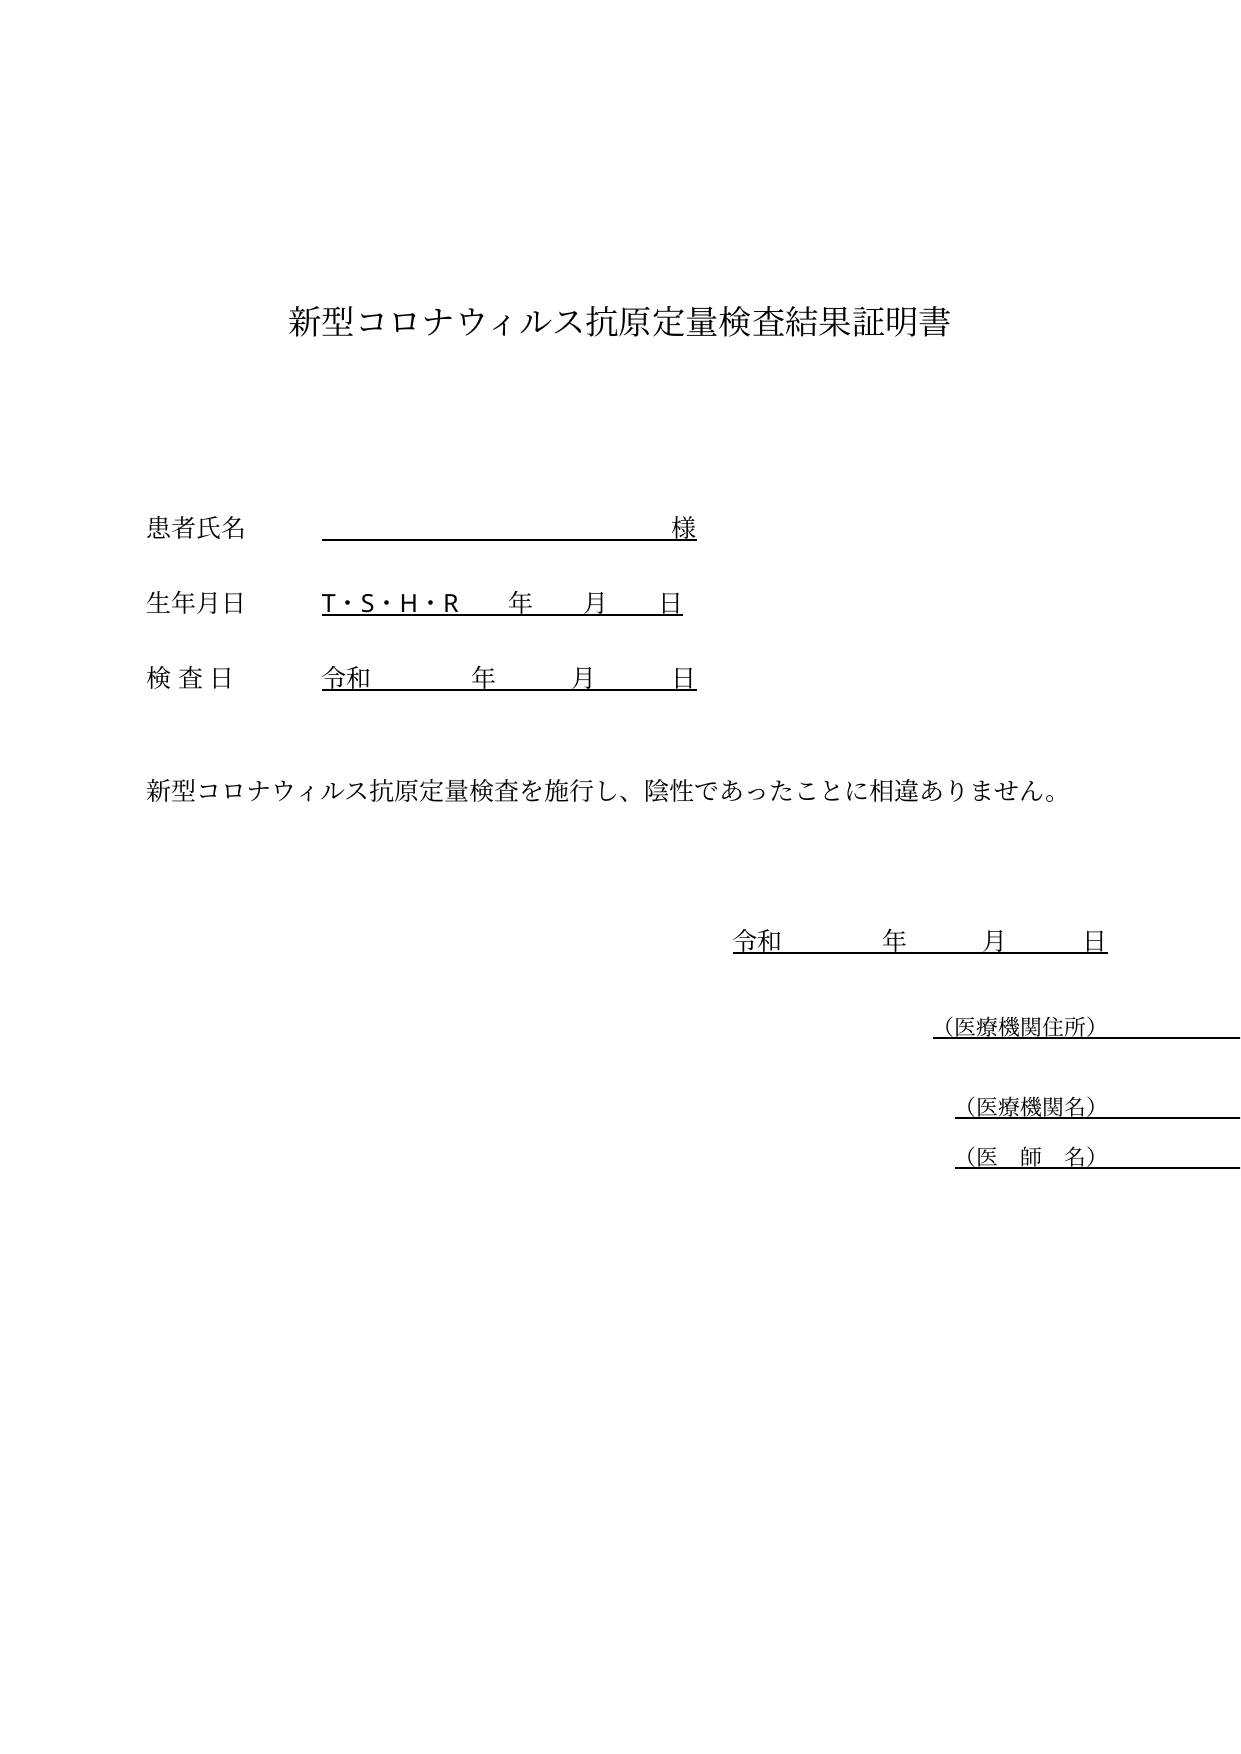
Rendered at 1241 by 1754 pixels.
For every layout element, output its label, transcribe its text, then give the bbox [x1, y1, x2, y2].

text （医 師 名） [59, 1125, 1108, 1175]
text （医療機関住所） [59, 995, 1108, 1045]
text 新型コロナウィルス抗原定量検査結果証明書 [59, 283, 1181, 358]
text 令和 年 月 日 [59, 920, 1108, 958]
text 新型コロナウィルス抗原定量検査を施行し、陰性であったことに相違ありません。 [59, 770, 1181, 808]
text 患者氏名 様 [59, 508, 1181, 545]
text （医療機関名） [59, 1075, 1108, 1125]
text 検査日 令和 年 月 日 [59, 658, 1181, 695]
text 生年月日 T・S・H・R 年 月 日 [59, 583, 1181, 620]
